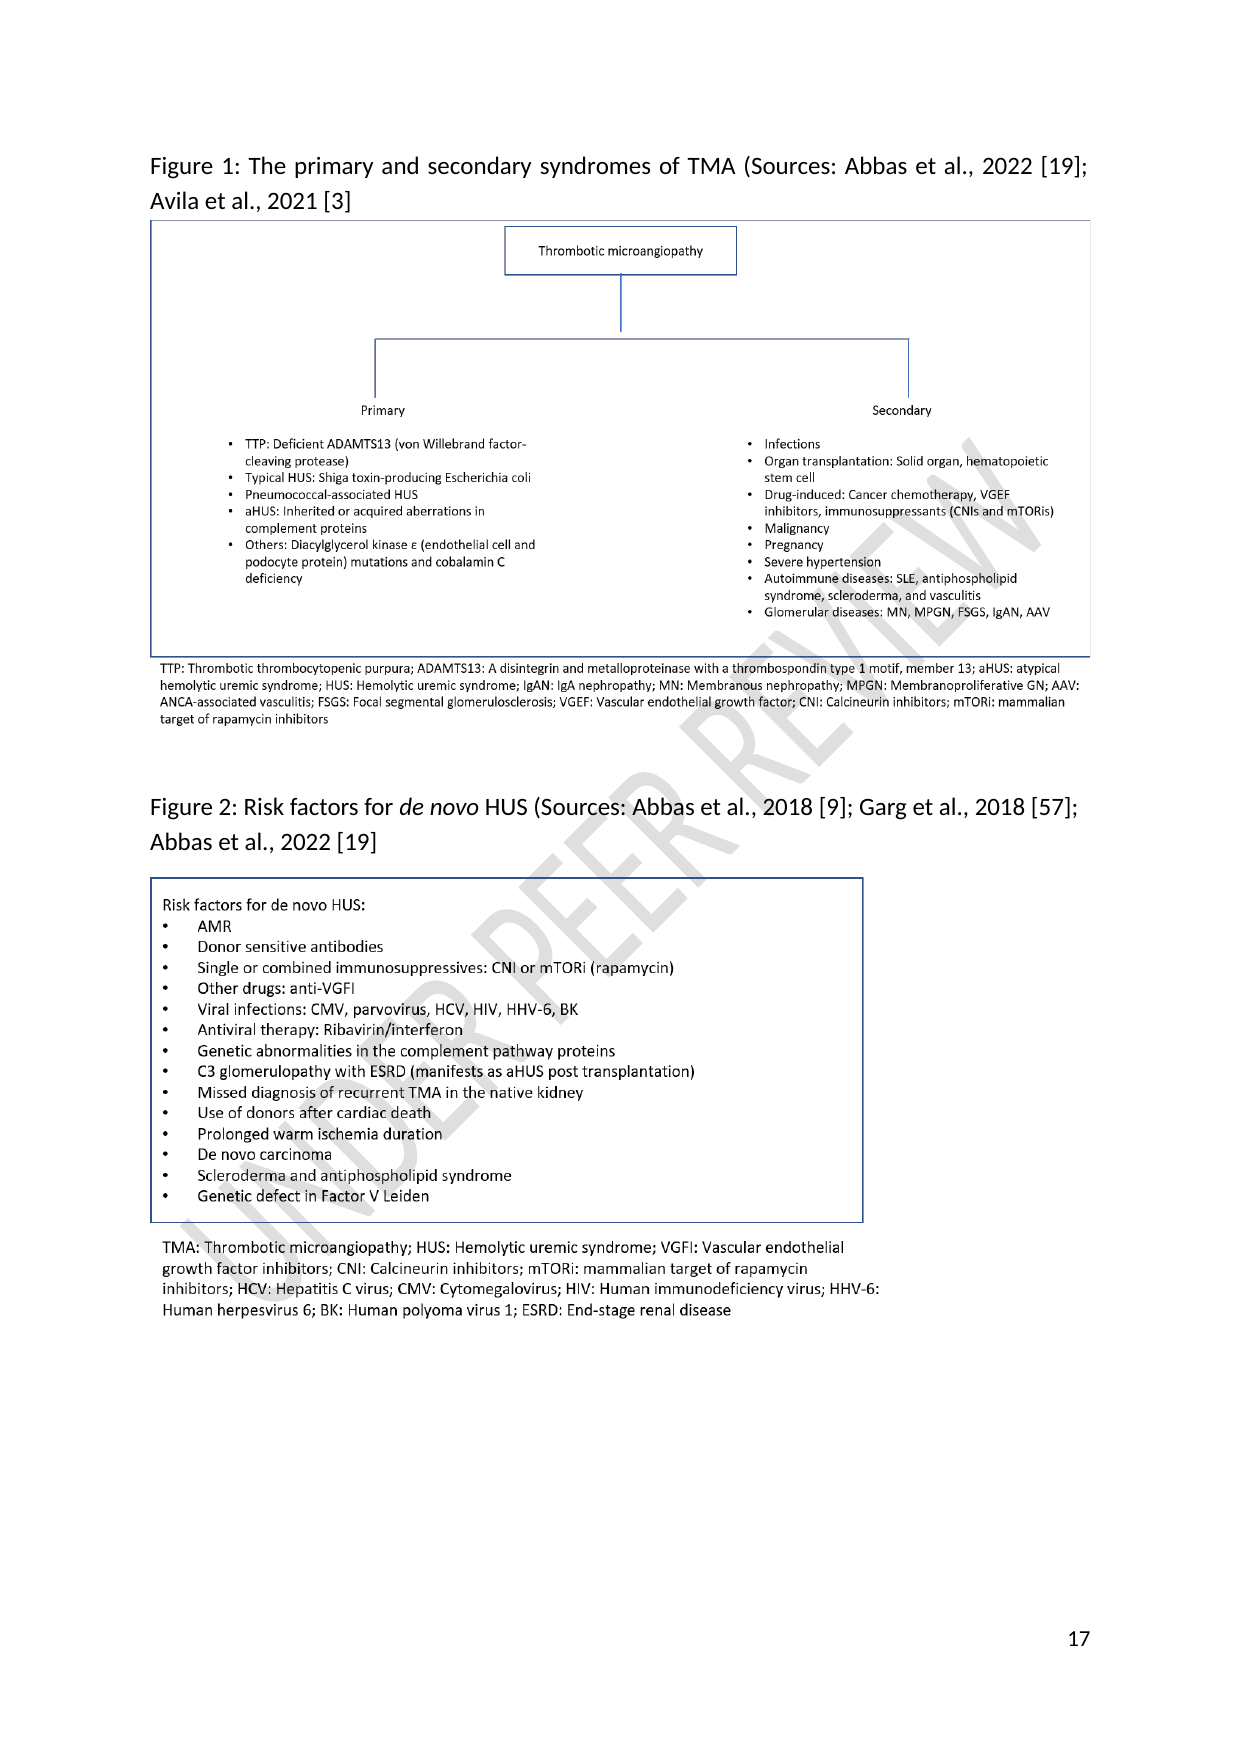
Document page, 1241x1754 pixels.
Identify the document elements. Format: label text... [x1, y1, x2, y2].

text Figure 1: The primary and secondary syndromes of TMA (Sources: Abbas et al., 2022 [19]; Avila et al., 2021 [3] [150, 150, 1090, 216]
picture [150, 220, 1091, 736]
picture [150, 877, 894, 1331]
text Figure 2: Risk factors for de novo HUS (Sources: Abbas et al., 2018 [9]; Garg et al., 2018 [57]; Abbas et al., 2022 [19] [150, 791, 1090, 857]
